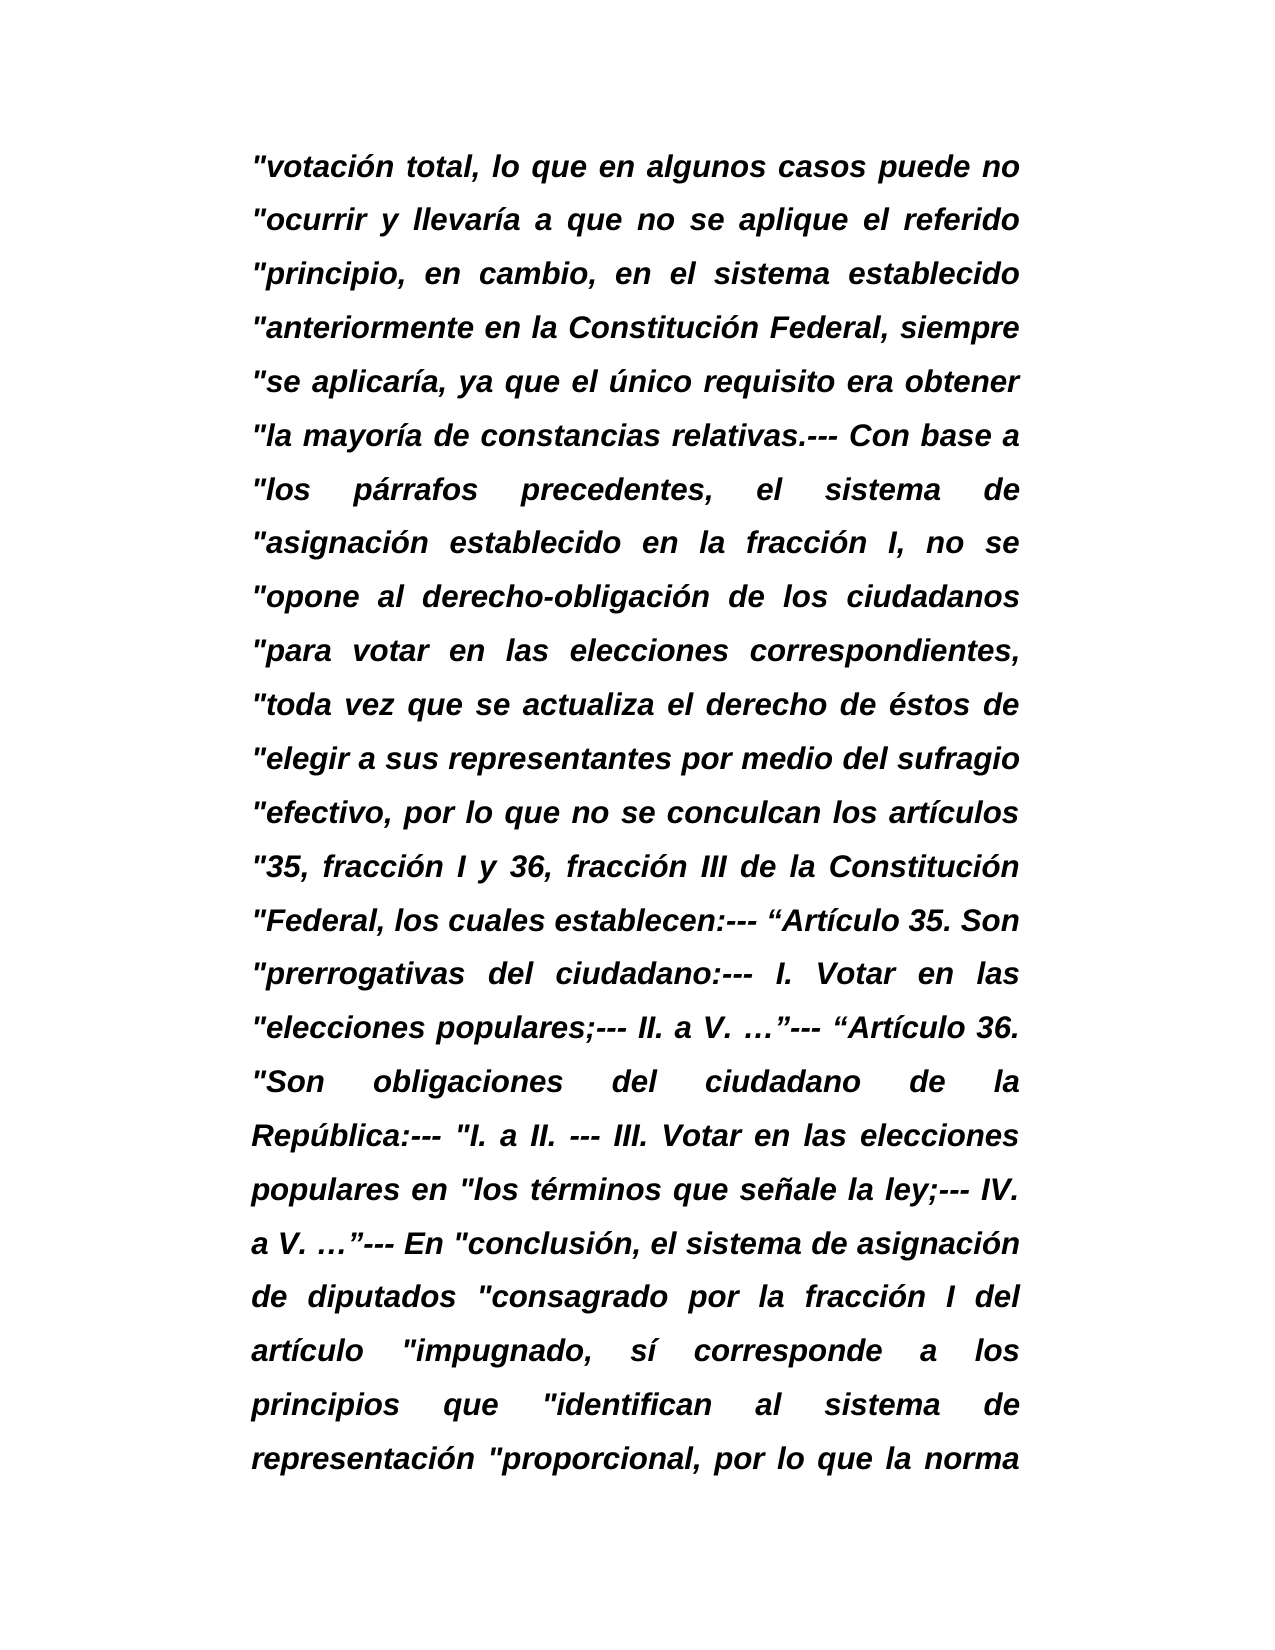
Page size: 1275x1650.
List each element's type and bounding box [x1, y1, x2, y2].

text [251, 148, 1024, 1476]
